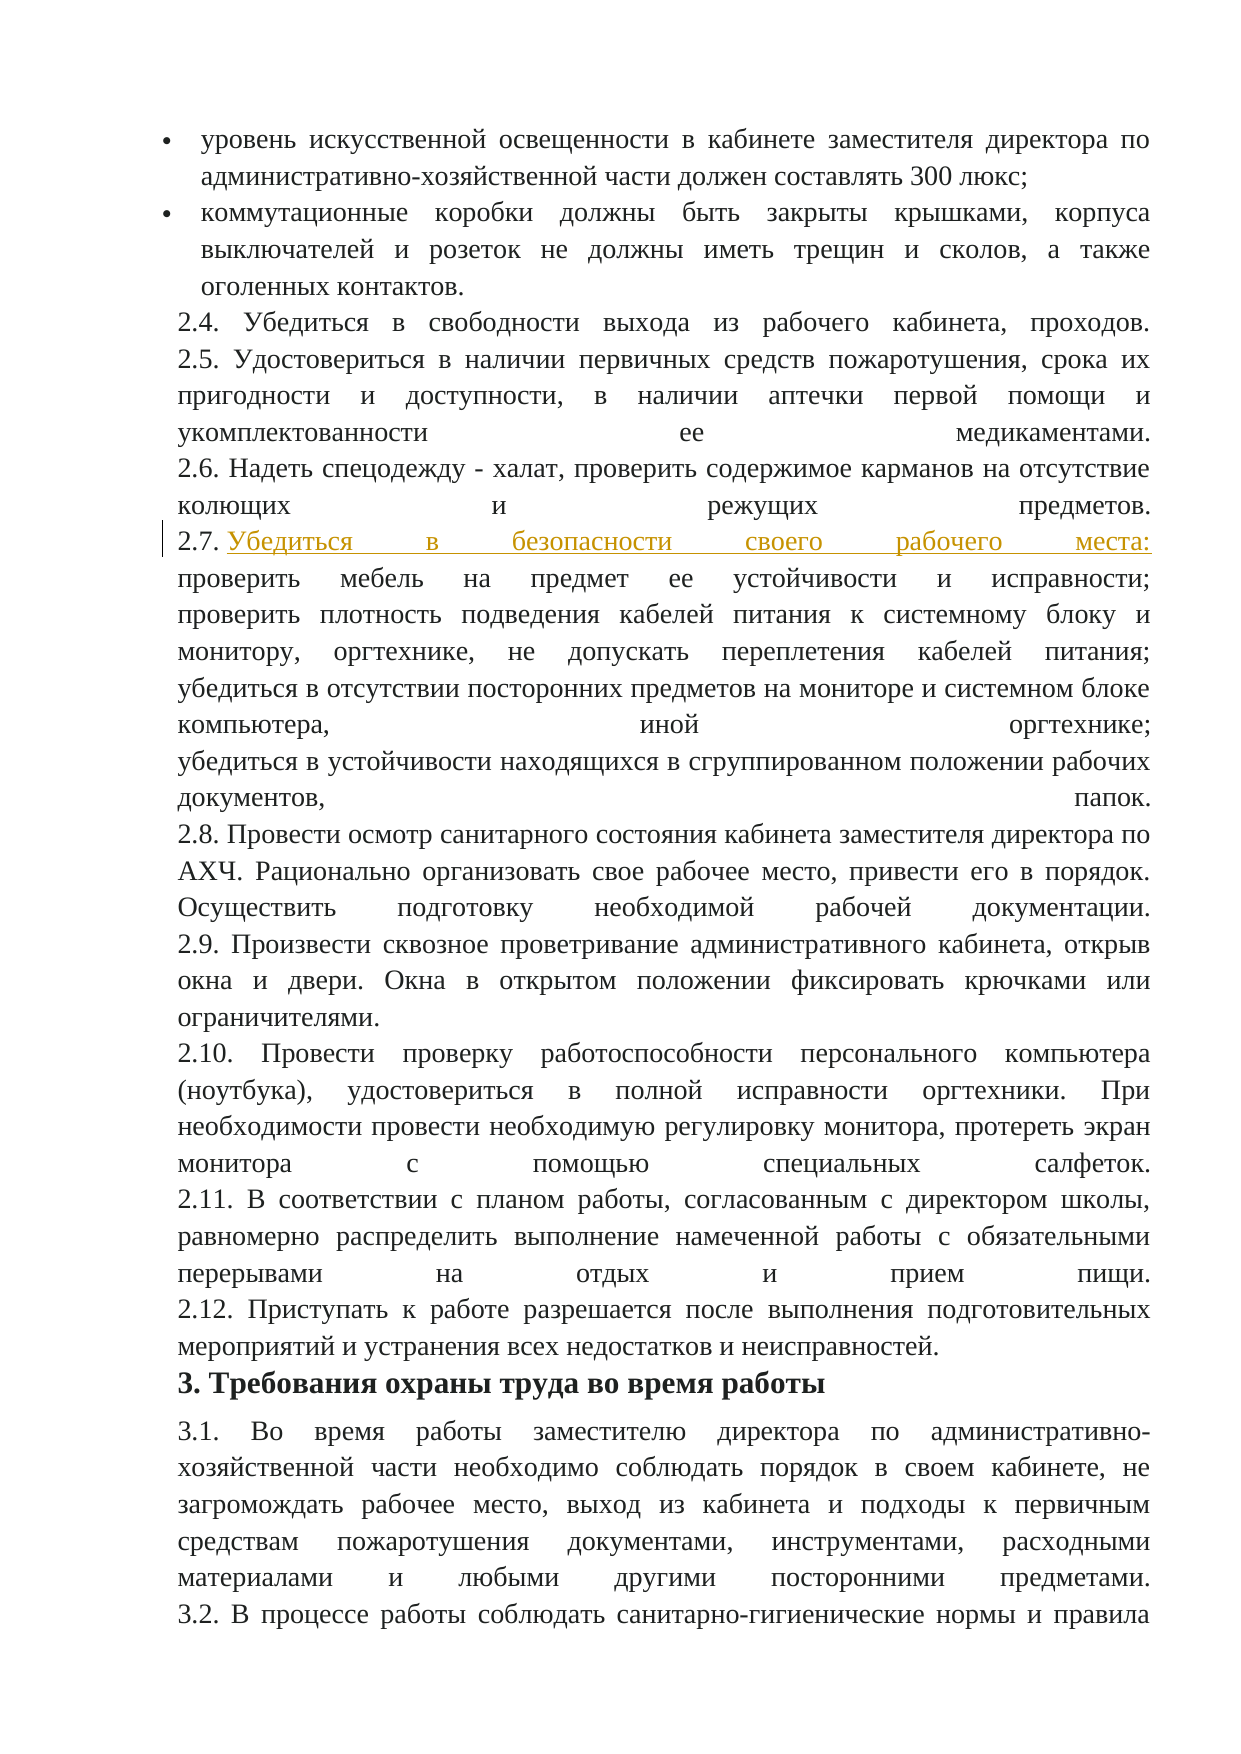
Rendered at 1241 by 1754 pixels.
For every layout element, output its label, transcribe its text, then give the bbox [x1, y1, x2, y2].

text 2.4. Убедиться в свободности выхода из рабочего кабинета, проходов. 2.5. Удостовериться в наличии первичных средств пожаротушения, срока их пригодности и доступности, в наличии аптечки первой помощи и укомплектованности ее медикаментами. 2.6. Надеть спецодежду - халат, проверить содержимое карманов на отсутствие колющих и режущих предметов. 2.7. проверить мебель на предмет ее устойчивости и исправности; проверить плотность подведения кабелей питания к системному блоку и монитору, оргтехнике, не допускать переплетения кабелей питания; убедиться в отсутствии посторонних предметов на мониторе и системном блоке компьютера, иной оргтехнике; убедиться в устойчивости находящихся в сгруппированном положении рабочих документов, папок. 2.8. Провести осмотр санитарного состояния кабинета заместителя директора по АХЧ. Рационально организовать свое рабочее место, привести его в порядок. Осуществить подготовку необходимой рабочей документации. 2.9. Произвести сквозное проветривание административного кабинета, открыв окна и двери. Окна в открытом положении фиксировать крючками или ограничителями. 2.10. Провести проверку работоспособности персонального компьютера (ноутбука), удостовериться в полной исправности оргтехники. При необходимости провести необходимую регулировку монитора, протереть экран монитора с помощью специальных салфеток. 2.11. В соответствии с планом работы, согласованным с директором школы, равномерно распределить выполнение намеченной работы с обязательными перерывами на отдых и прием пищи. 2.12. Приступать к работе разрешается после выполнения подготовительных мероприятий и устранения всех недостатков и неисправностей. [177, 301, 1152, 1361]
text 3. Требования охраны труда во время работы [177, 1361, 1152, 1400]
list коммутационные коробки должны быть закрыты крышками, корпуса выключателей и розеток не должны иметь трещин и сколов, а также оголенных контактов. [163, 191, 1152, 301]
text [177, 1410, 1152, 1629]
list уровень искусственной освещенности в кабинете заместителя директора по административно-хозяйственной части должен составлять 300 люкс; [163, 118, 1152, 191]
